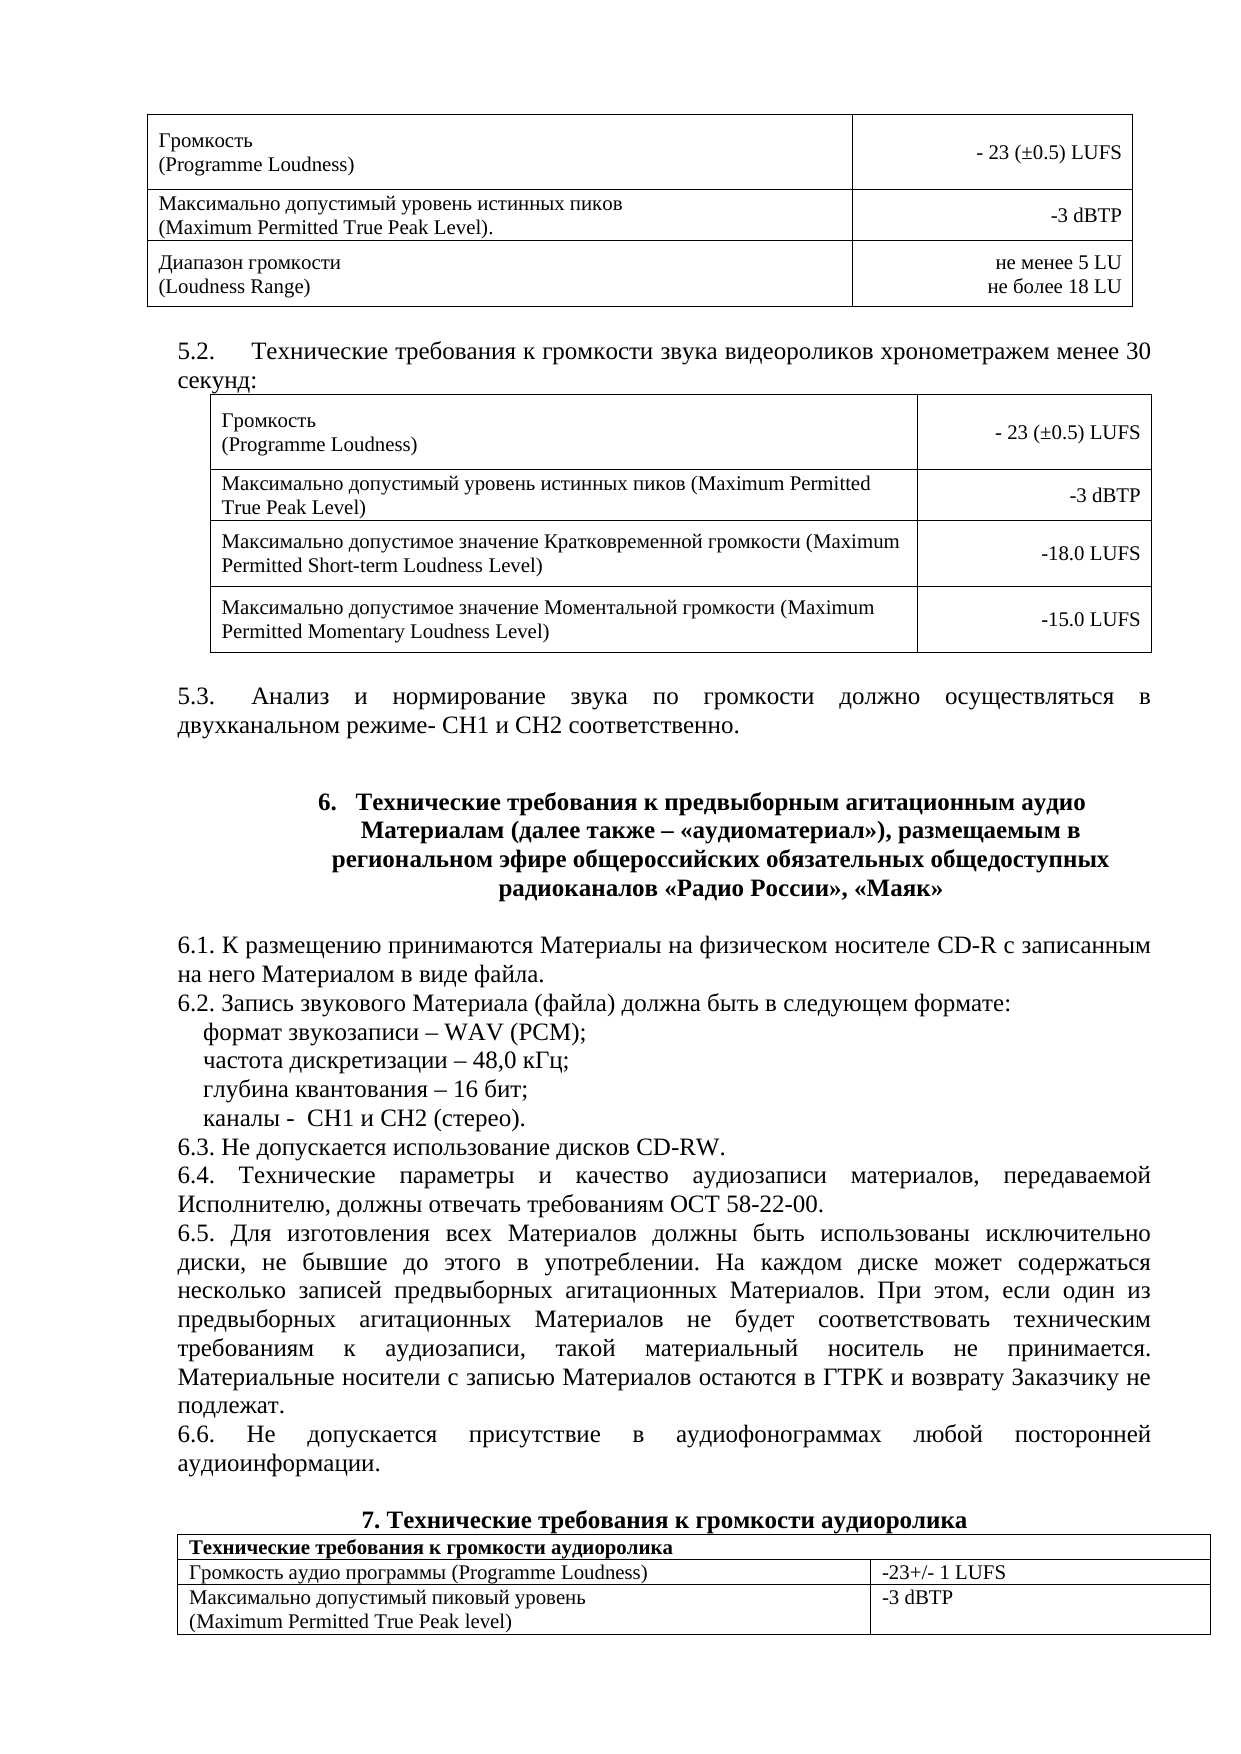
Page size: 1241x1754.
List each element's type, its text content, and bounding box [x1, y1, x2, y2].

table_cell Максимально допустимый уровень истинных пиков (Maximum Permitted True Peak Level) [211, 470, 917, 520]
table_cell Максимально допустимое значение Моментальной громкости (Maximum Permitted Momentary Loudness Level) [211, 587, 917, 652]
table_header Громкость (Programme Loudness) [211, 395, 917, 469]
text 5.2. Технические требования к громкости звука видеороликов хронометражем менее 30 секунд: [177, 336, 1152, 393]
table_cell -18.0 LUFS [918, 521, 1151, 586]
list Технические требования к предвыборным агитационным аудио Материалам (далее также – «аудиоматериал»), размещаемым в региональном эфире общероссийских обязательных общедоступных радиоканалов «Радио России», «Маяк» [252, 787, 1152, 902]
text  формат звукозаписи – WAV (PCM); [177, 1017, 1152, 1045]
text 6.3. Не допускается использование дисков CD-RW. [177, 1132, 1152, 1160]
text 7. Технические требования к громкости аудиоролика [177, 1505, 1152, 1534]
text 6.4. Технические параметры и качество аудиозаписи материалов, передаваемой Исполнителю, должны отвечать требованиям ОСТ 58-22-00. [177, 1160, 1152, 1218]
table_cell не менее 5 LU не более 18 LU [853, 241, 1132, 306]
table_header Громкость (Programme Loudness) [148, 115, 852, 189]
text  частота дискретизации – 48,0 кГц; [177, 1045, 1152, 1074]
text  каналы - CH1 и CH2 (стерео). [177, 1103, 1152, 1132]
table_cell -3 dBTP [918, 470, 1151, 520]
table_cell -3 dBTP [853, 190, 1132, 240]
table_cell Диапазон громкости (Loudness Range) [148, 241, 852, 306]
text 5.3. Анализ и нормирование звука по громкости должно осуществляться в двухканальном режиме- CH1 и CH2 соответственно. [177, 681, 1152, 739]
table_cell -3 dBTP [871, 1585, 1210, 1633]
table_cell Максимально допустимый пиковый уровень (Maximum Permitted True Peak level) [178, 1585, 870, 1633]
text  глубина квантования – 16 бит; [177, 1074, 1152, 1103]
text 6.1. К размещению принимаются Материалы на физическом носителе CD-R с записанным на него Материалом в виде файла. [177, 930, 1152, 988]
table_header Технические требования к громкости аудиоролика [178, 1535, 1210, 1559]
table_header - 23 (±0.5) LUFS [918, 395, 1151, 469]
text 6.6. Не допускается присутствие в аудиофонограммах любой посторонней аудиоинформации. [177, 1419, 1152, 1477]
text 6.5. Для изготовления всех Материалов должны быть использованы исключительно диски, не бывшие до этого в употреблении. На каждом диске может содержаться несколько записей предвыборных агитационных Материалов. При этом, если один из предвыборных агитационных Материалов не будет соответствовать техническим требованиям к аудиозаписи, такой материальный носитель не принимается. Материальные носители с записью Материалов остаются в ГТРК и возврату Заказчику не подлежат. [177, 1218, 1152, 1419]
table_cell -15.0 LUFS [918, 587, 1151, 652]
table_header - 23 (±0.5) LUFS [853, 115, 1132, 189]
table_cell Максимально допустимый уровень истинных пиков (Maximum Permitted True Peak Level). [148, 190, 852, 240]
table_cell -23+/- 1 LUFS [871, 1560, 1210, 1584]
table_cell Громкость аудио программы (Programme Loudness) [178, 1560, 870, 1584]
table_cell Максимально допустимое значение Кратковременной громкости (Maximum Permitted Short-term Loudness Level) [211, 521, 917, 586]
text 6.2. Запись звукового Материала (файла) должна быть в следующем формате: [177, 988, 1152, 1017]
